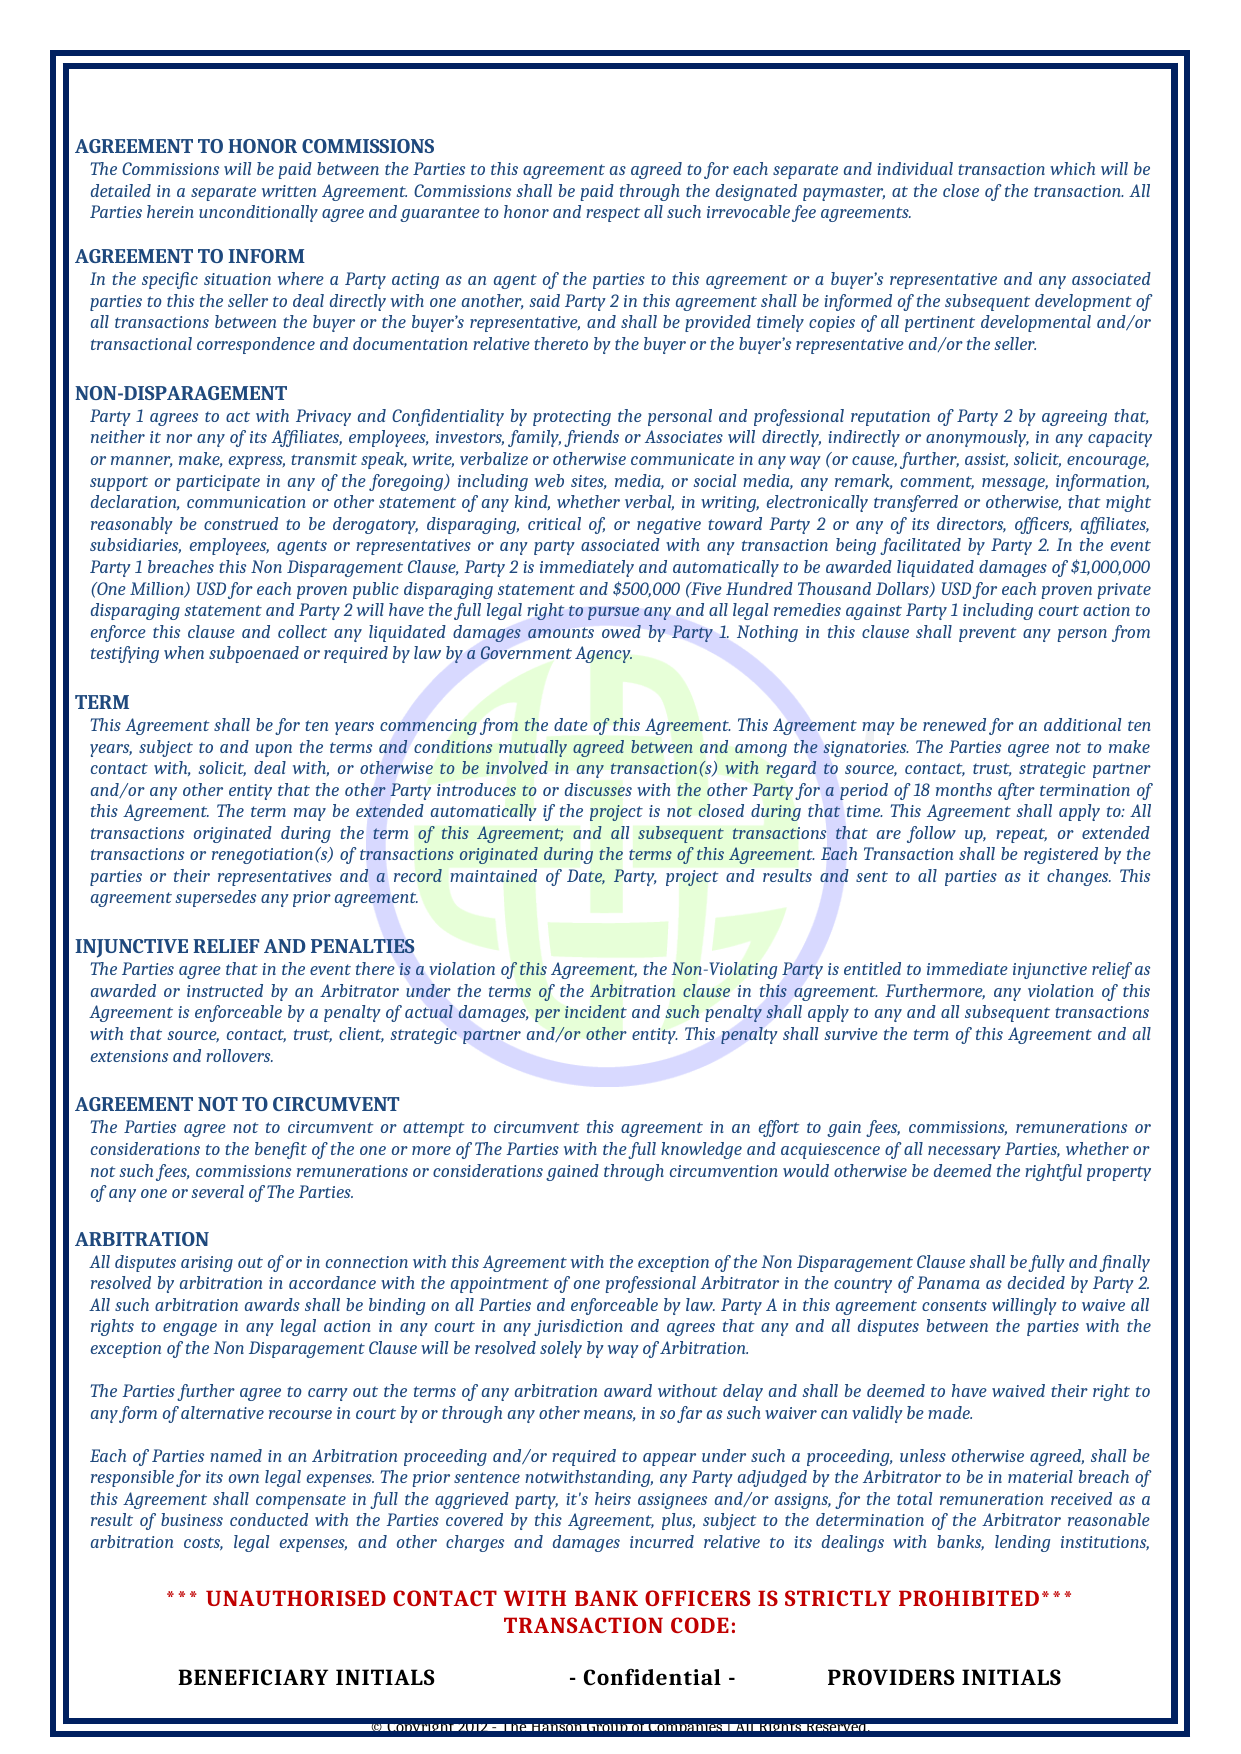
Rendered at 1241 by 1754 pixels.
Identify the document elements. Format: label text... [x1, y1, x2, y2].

text ARBITRATION [75, 1227, 1138, 1251]
text AGREEMENT TO HONOR COMMISSIONS [75, 135, 1138, 159]
text The Parties agree that in the event there is a violation of this Agreement, the Non-Violating Party is entitled to immediate injunctive relief as awarded or instructed by an Arbitrator under the terms of the Arbitration clause in this agreement. Furthermore, any violation of this Agreement is enforceable by a penalty of actual damages, per incident and such penalty shall apply to any and all subsequent transactions with that source, contact, trust, client, strategic partner and/or other entity. This penalty shall survive the term of this Agreement and all extensions and rollovers. [90, 959, 1153, 1067]
text The Commissions will be paid between the Parties to this agreement as agreed to for each separate and individual transaction which will be detailed in a separate written Agreement. Commissions shall be paid through the designated paymaster, at the close of the transaction. All Parties herein unconditionally agree and guarantee to honor and respect all such irrevocable fee agreements. [90, 159, 1153, 223]
text The Parties further agree to carry out the terms of any arbitration award without delay and shall be deemed to have waived their right to any form of alternative recourse in court by or through any other means, in so far as such waiver can validly be made. [90, 1381, 1153, 1424]
text Party 1 agrees to act with Privacy and Confidentiality by protecting the personal and professional reputation of Party 2 by agreeing that, neither it nor any of its Affiliates, employees, investors, family, friends or Associates will directly, indirectly or anonymously, in any capacity or manner, make, express, transmit speak, write, verbalize or otherwise communicate in any way (or cause, further, assist, solicit, encourage, support or participate in any of the foregoing) including web sites, media, or social media, any remark, comment, message, information, declaration, communication or other statement of any kind, whether verbal, in writing, electronically transferred or otherwise, that might reasonably be construed to be derogatory, disparaging, critical of, or negative toward Party 2 or any of its directors, officers, affiliates, subsidiaries, employees, agents or representatives or any party associated with any transaction being facilitated by Party 2. In the event Party 1 breaches this Non Disparagement Clause, Party 2 is immediately and automatically to be awarded liquidated damages of $1,000,000 (One Million) USD for each proven public disparaging statement and $500,000 (Five Hundred Thousand Dollars) USD for each proven private disparaging statement and Party 2 will have the full legal right to pursue any and all legal remedies against Party 1 including court action to enforce this clause and collect any liquidated damages amounts owed by Party 1. Nothing in this clause shall prevent any person from testifying when subpoenaed or required by law by a Government Agency. [90, 406, 1153, 664]
text AGREEMENT TO INFORM [75, 245, 1138, 269]
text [90, 1445, 1153, 1553]
text The Parties agree not to circumvent or attempt to circumvent this agreement in an effort to gain fees, commissions, remunerations or considerations to the benefit of the one or more of The Parties with the full knowledge and acquiescence of all necessary Parties, whether or not such fees, commissions remunerations or considerations gained through circumvention would otherwise be deemed the rightful property of any one or several of The Parties. [90, 1117, 1153, 1203]
text In the specific situation where a Party acting as an agent of the parties to this agreement or a buyer’s representative and any associated parties to this the seller to deal directly with one another, said Party 2 in this agreement shall be informed of the subsequent development of all transactions between the buyer or the buyer’s representative, and shall be provided timely copies of all pertinent developmental and/or transactional correspondence and documentation relative thereto by the buyer or the buyer’s representative and/or the seller. [90, 269, 1153, 355]
text NON-DISPARAGEMENT [75, 382, 1138, 406]
text AGREEMENT NOT TO CIRCUMVENT [75, 1093, 1138, 1117]
text INJUNCTIVE RELIEF AND PENALTIES [75, 935, 1138, 959]
text All disputes arising out of or in connection with this Agreement with the exception of the Non Disparagement Clause shall be fully and finally resolved by arbitration in accordance with the appointment of one professional Arbitrator in the country of Panama as decided by Party 2. All such arbitration awards shall be binding on all Parties and enforceable by law. Party A in this agreement consents willingly to waive all rights to engage in any legal action in any court in any jurisdiction and agrees that any and all disputes between the parties with the exception of the Non Disparagement Clause will be resolved solely by way of Arbitration. [90, 1251, 1153, 1359]
text TERM [75, 691, 1138, 714]
text This Agreement shall be for ten years commencing from the date of this Agreement. This Agreement may be renewed for an additional ten years, subject to and upon the terms and conditions mutually agreed between and among the signatories. The Parties agree not to make contact with, solicit, deal with, or otherwise to be involved in any transaction(s) with regard to source, contact, trust, strategic partner and/or any other entity that the other Party introduces to or discusses with the other Party for a period of 18 months after termination of this Agreement. The term may be extended automatically if the project is not closed during that time. This Agreement shall apply to: All transactions originated during the term of this Agreement; and all subsequent transactions that are follow up, repeat, or extended transactions or renegotiation(s) of transactions originated during the terms of this Agreement. Each Transaction shall be registered by the parties or their representatives and a record maintained of Date, Party, project and results and sent to all parties as it changes. This agreement supersedes any prior agreement. [90, 714, 1153, 909]
